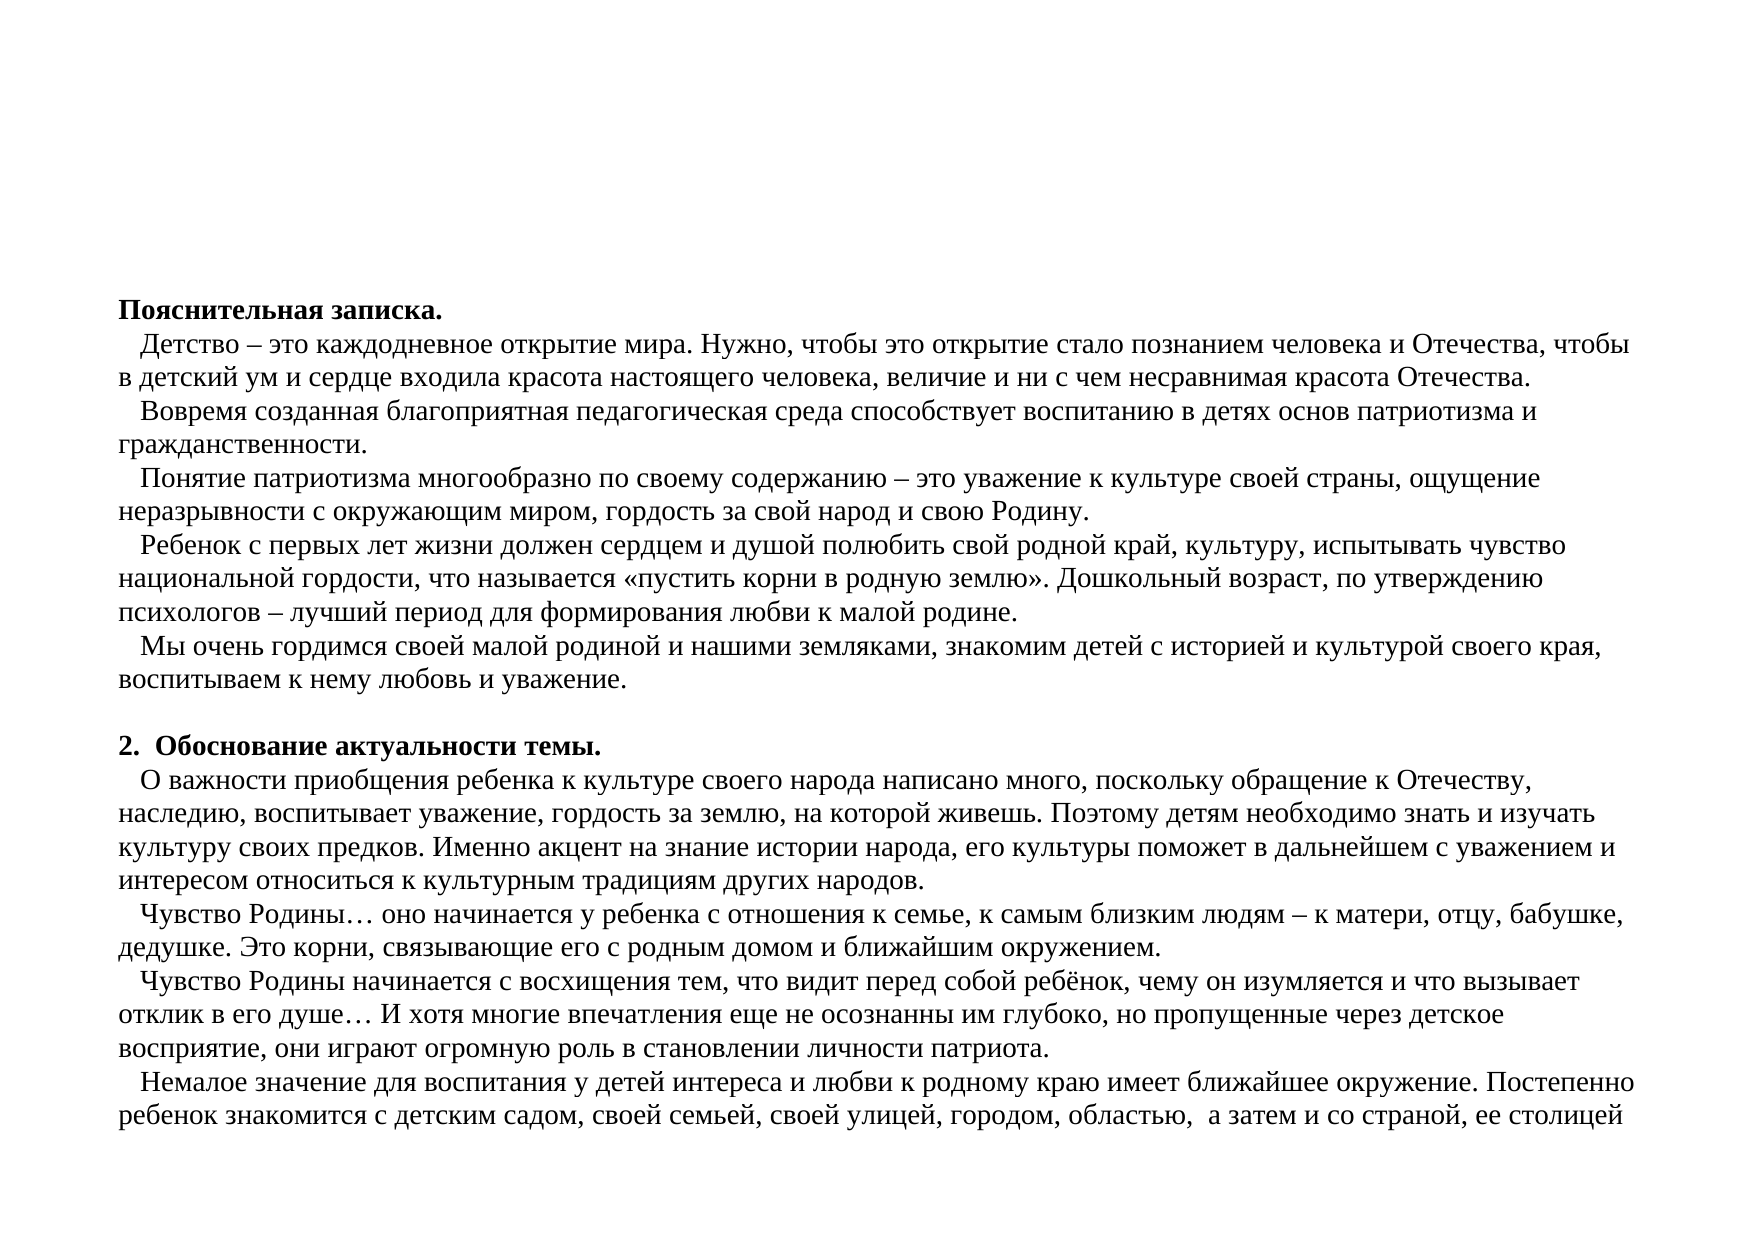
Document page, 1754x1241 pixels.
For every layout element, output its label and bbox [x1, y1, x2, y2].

text [118, 292, 1636, 1131]
